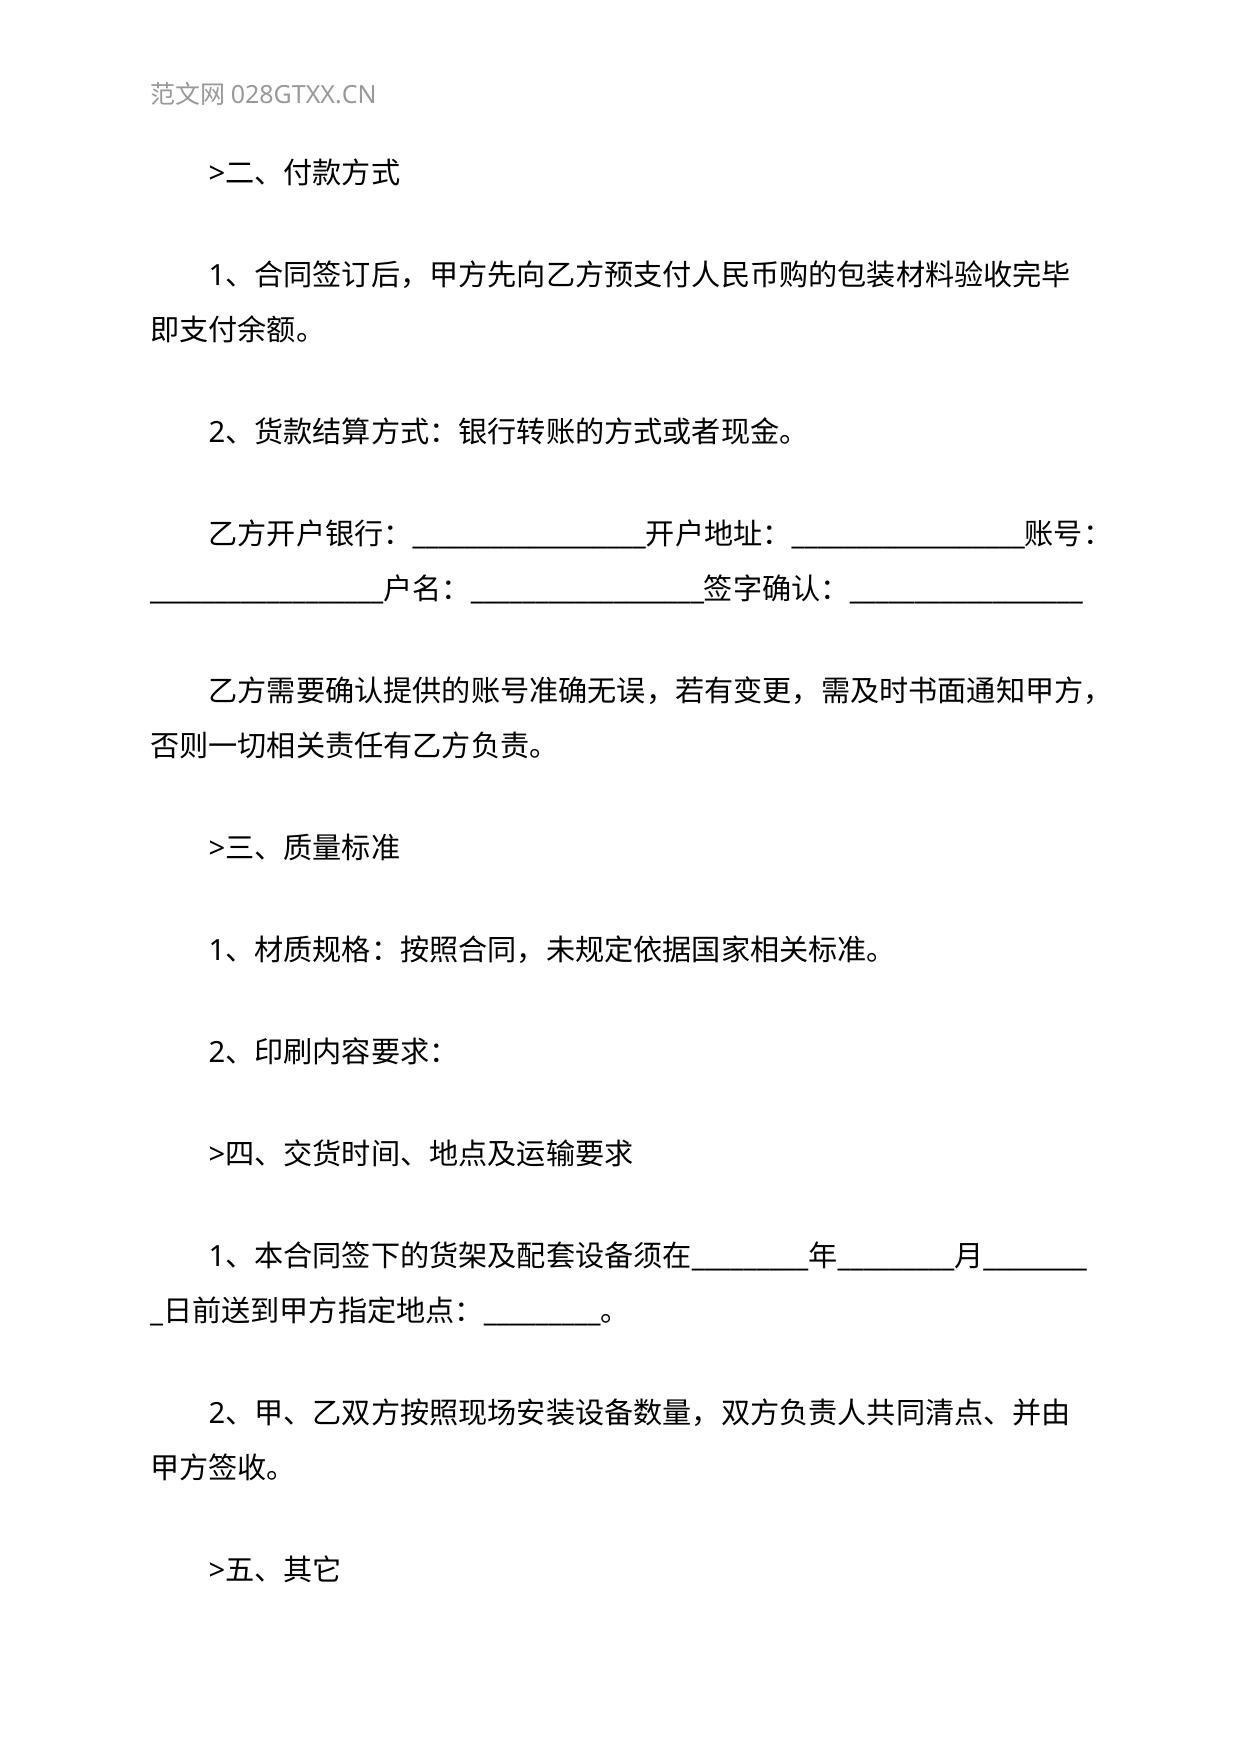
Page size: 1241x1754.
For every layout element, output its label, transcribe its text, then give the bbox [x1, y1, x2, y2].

text 2、货款结算方式：银行转账的方式或者现金。 [150, 409, 1090, 451]
text 乙方开户银行：__________________开户地址：__________________账号：__________________户名：__________________签字确认：__________________ [150, 511, 1090, 608]
text >三、质量标准 [150, 824, 1090, 867]
text >五、其它 [150, 1546, 1090, 1588]
text 2、印刷内容要求： [150, 1028, 1090, 1071]
text 1、本合同签下的货架及配套设备须在_________年_________月_________日前送到甲方指定地点：_________。 [150, 1232, 1090, 1330]
text >四、交货时间、地点及运输要求 [150, 1130, 1090, 1173]
text 1、材质规格：按照合同，未规定依据国家相关标准。 [150, 926, 1090, 969]
text 2、甲、乙双方按照现场安装设备数量，双方负责人共同清点、并由甲方签收。 [150, 1389, 1090, 1487]
text 乙方需要确认提供的账号准确无误，若有变更，需及时书面通知甲方，否则一切相关责任有乙方负责。 [150, 668, 1090, 765]
text 1、合同签订后，甲方先向乙方预支付人民币购的包装材料验收完毕即支付余额。 [150, 252, 1090, 349]
text >二、付款方式 [150, 150, 1090, 192]
